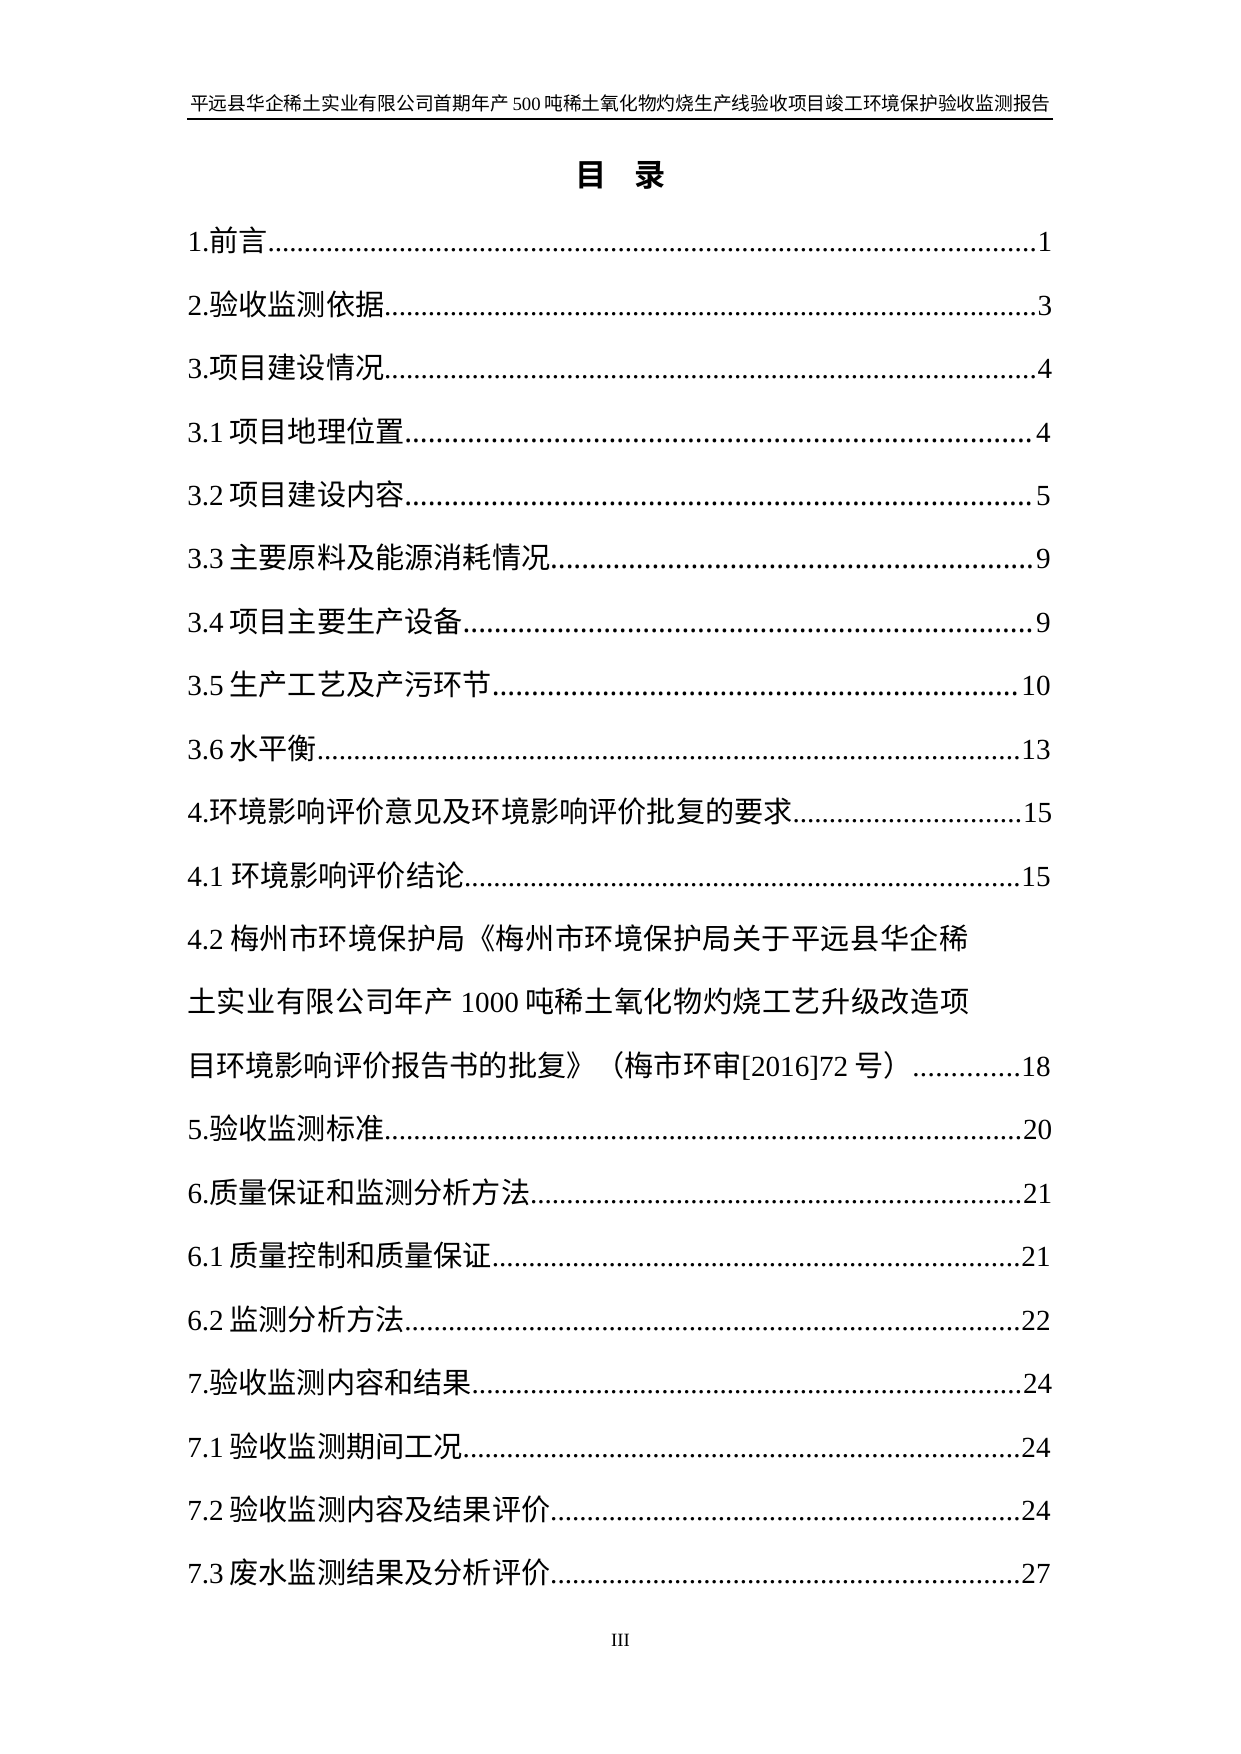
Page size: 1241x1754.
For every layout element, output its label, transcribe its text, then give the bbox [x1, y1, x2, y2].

text 6.质量保证和监测分析方法 21 [187, 1169, 1053, 1212]
text 2.验收监测依据 3 [187, 281, 1053, 323]
text 3.3主要原料及能源消耗情况 9 [187, 535, 970, 577]
text 7.验收监测内容和结果 24 [187, 1360, 1053, 1402]
text 6.1质量控制和质量保证 21 [187, 1233, 970, 1275]
text 3.项目建设情况 4 [187, 345, 1053, 387]
text 7.2验收监测内容及结果评价 24 [187, 1487, 970, 1529]
text 7.1验收监测期间工况 24 [187, 1423, 970, 1465]
text 3.5生产工艺及产污环节 10 [187, 662, 970, 704]
text 3.1项目地理位置 4 [187, 408, 970, 450]
text 5.验收监测标准 20 [187, 1106, 1053, 1148]
text 3.2项目建设内容 5 [187, 472, 970, 514]
text 目 录 [187, 150, 1053, 195]
text 3.4项目主要生产设备 9 [187, 598, 970, 641]
text 4.1 环境影响评价结论 15 [187, 852, 970, 894]
text 4.2梅州市环境保护局《梅州市环境保护局关于平远县华企稀土实业有限公司年产1000吨稀土氧化物灼烧工艺升级改造项目环境影响评价报告书的批复》（梅市环审[2016]72号） 18 [187, 916, 970, 1085]
text 6.2监测分析方法 22 [187, 1296, 970, 1338]
text 7.3废水监测结果及分析评价 27 [187, 1550, 970, 1592]
text 3.6水平衡 13 [187, 725, 970, 768]
text 4.环境影响评价意见及环境影响评价批复的要求 15 [187, 789, 1053, 831]
text 1.前言 1 [187, 218, 1053, 260]
